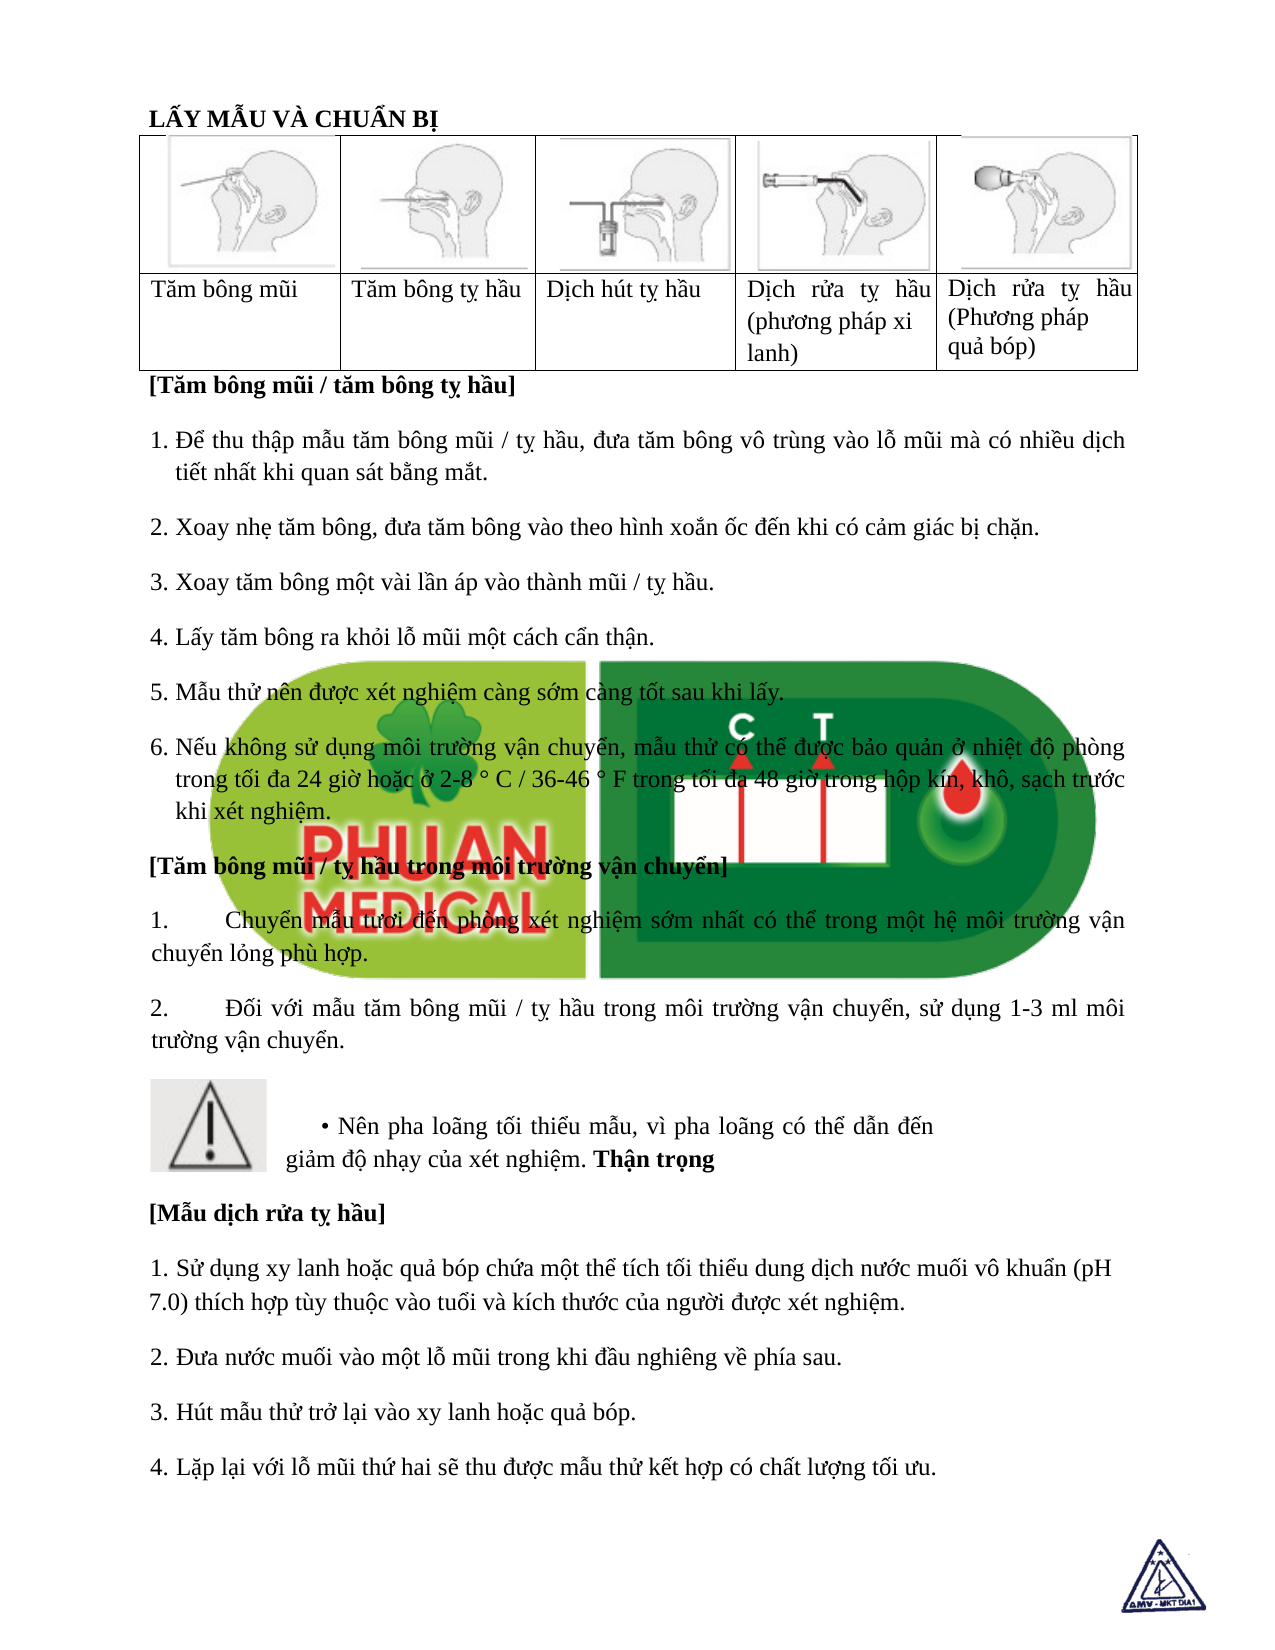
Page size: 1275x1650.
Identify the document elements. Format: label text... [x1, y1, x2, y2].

table_cell Tăm bông mũi [140, 274, 340, 369]
list Để thu thập mẫu tăm bông mũi / tỵ hầu, đưa tăm bông vô trùng vào lỗ mũi mà có nhiều dịch tiết nhất khi quan sát bằng mắt. [150, 425, 1127, 486]
table_cell Tăm bông tỵ hầu [341, 274, 535, 369]
list Hút mẫu thử trở lại vào xy lanh hoặc quả bóp. [150, 1397, 1127, 1426]
table_header [937, 136, 1137, 273]
picture [559, 138, 731, 271]
list Xoay tăm bông một vài lần áp vào thành mũi / tỵ hầu. [150, 567, 1127, 596]
subtitle [Tăm bông mũi / tăm bông tỵ hầu] [148, 371, 1131, 399]
list Lặp lại với lỗ mũi thứ hai sẽ thu được mẫu thử kết hợp có chất lượng tối ưu. [150, 1452, 1127, 1481]
text • Nên pha loãng tối thiểu mẫu, vì pha loãng có thể dẫn đến giảm độ nhạy của xét nghiệm. Thận trọng [267, 1111, 935, 1172]
list Sử dụng xy lanh hoặc quả bóp chứa một thể tích tối thiểu dung dịch nước muối vô khuẩn (pH [150, 1253, 1127, 1282]
list Đối với mẫu tăm bông mũi / tỵ hầu trong môi trường vận chuyển, sử dụng 1-3 ml môi trường vận chuyển. [150, 993, 1127, 1054]
subtitle [Tăm bông mũi / tỵ hầu trong môi trường vận chuyển] [148, 851, 1131, 880]
list Đưa nước muối vào một lỗ mũi trong khi đầu nghiêng về phía sau. [150, 1342, 1127, 1371]
picture [757, 141, 932, 271]
list Lấy tăm bông ra khỏi lỗ mũi một cách cẩn thận. [150, 622, 1127, 651]
table_cell Dịch rửa tỵ hầu (phương pháp xi lanh) [736, 274, 936, 369]
picture [150, 1079, 267, 1172]
list Chuyển mẫu tươi đến phòng xét nghiệm sớm nhất có thể trong một hệ môi trường vận chuyển lỏng phù hợp. [150, 906, 1127, 967]
list Xoay nhẹ tăm bông, đưa tăm bông vào theo hình xoắn ốc đến khi có cảm giác bị chặn. [150, 512, 1127, 541]
table_header [736, 136, 936, 273]
table_cell Dịch hút tỵ hầu [536, 274, 735, 369]
picture [1120, 1539, 1207, 1613]
table_header [341, 136, 535, 273]
subtitle [Mẫu dịch rửa tỵ hầu] [148, 1198, 1131, 1227]
table_header [140, 136, 340, 273]
subtitle LẤY MẪU VÀ CHUẨN BỊ [148, 104, 1131, 132]
picture [150, 594, 1132, 1052]
list Nếu không sử dụng môi trường vận chuyển, mẫu thử có thể được bảo quản ở nhiệt độ phòng trong tối đa 24 giờ hoặc ở 2-8 ° C / 36-46 ° F trong tối đa 48 giờ trong hộp kín, khô, sạch trước khi xét nghiệm. [150, 732, 1127, 825]
picture [961, 135, 1133, 271]
list Mẫu thử nên được xét nghiệm càng sớm càng tốt sau khi lấy. [150, 677, 1127, 706]
picture [165, 135, 336, 271]
text 7.0) thích hợp tùy thuộc vào tuổi và kích thước của người được xét nghiệm. [148, 1287, 1127, 1316]
table_header [536, 136, 735, 273]
picture [360, 138, 528, 271]
table_cell Dịch rửa tỵ hầu (Phương pháp quả bóp) [937, 274, 1137, 369]
